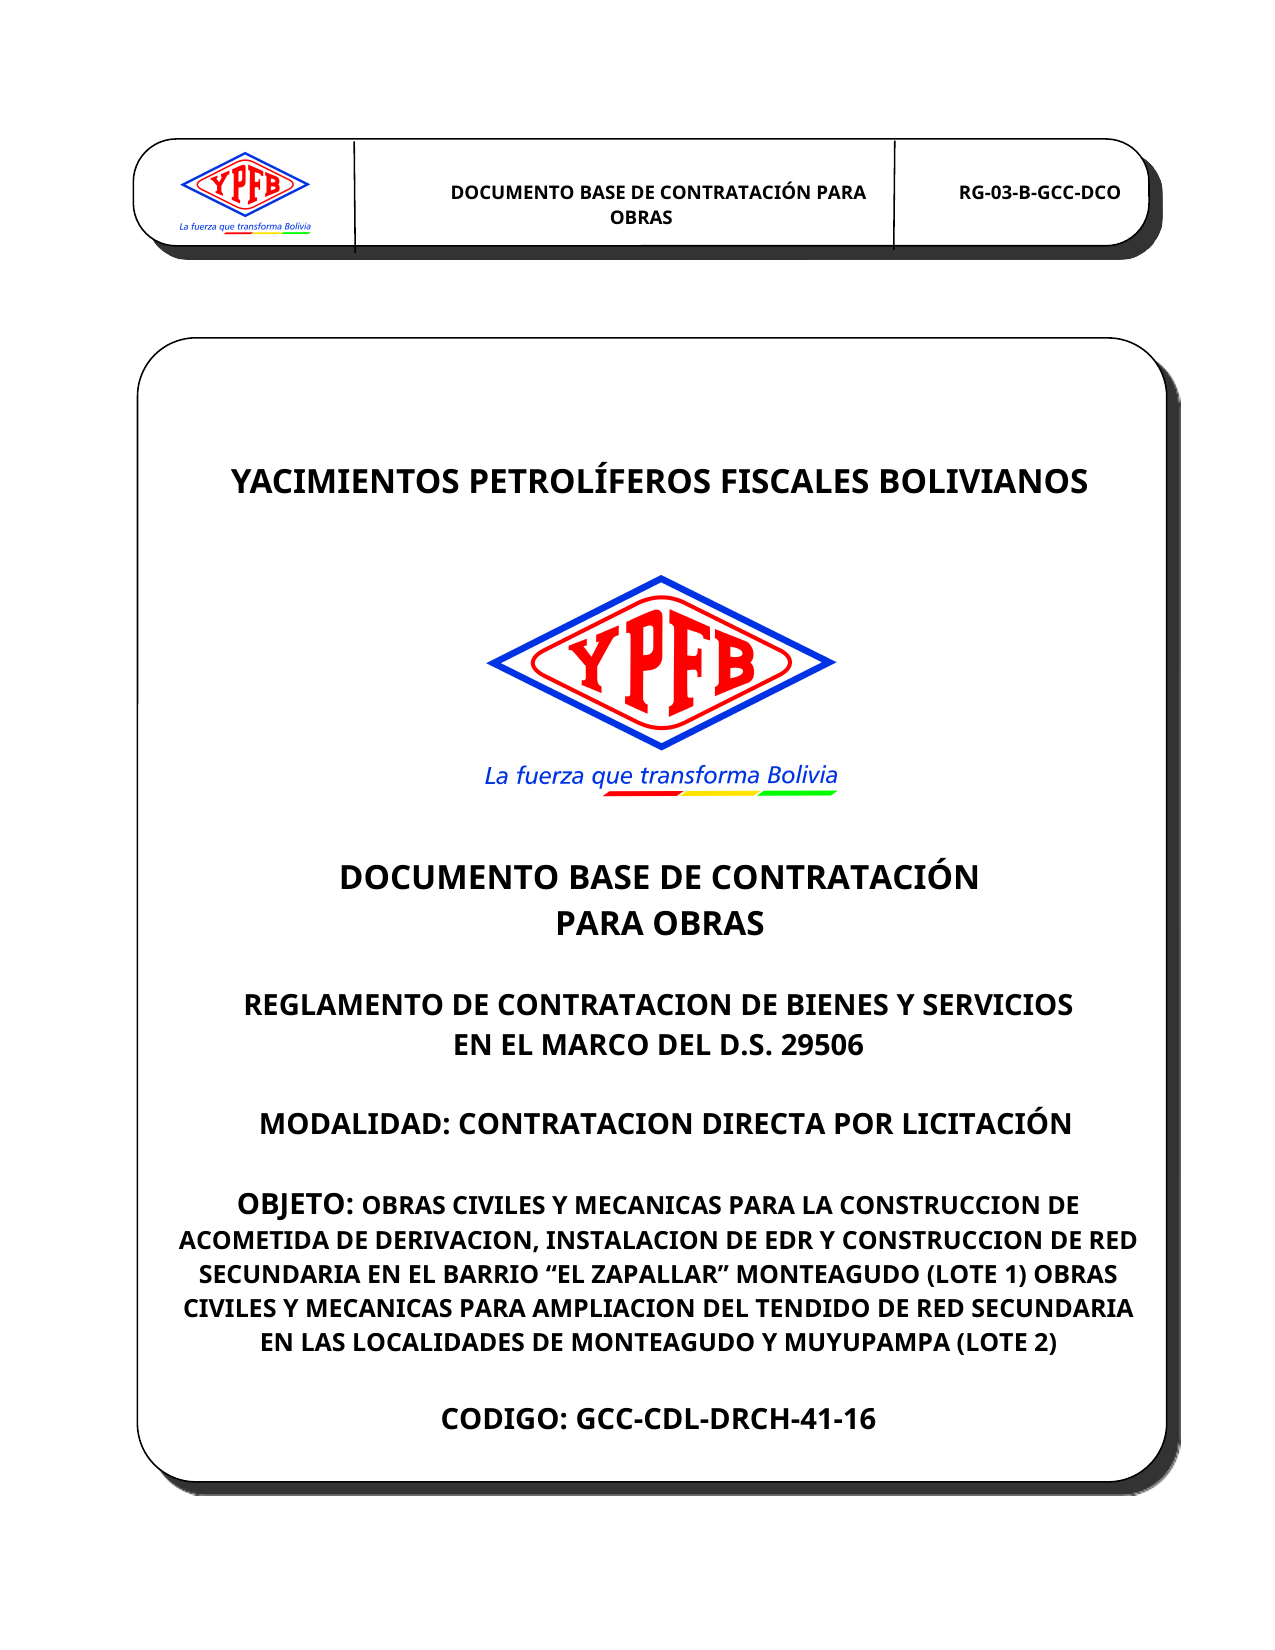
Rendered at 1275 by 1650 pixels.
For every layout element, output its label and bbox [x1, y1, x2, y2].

picture [478, 562, 841, 809]
picture [177, 147, 312, 239]
